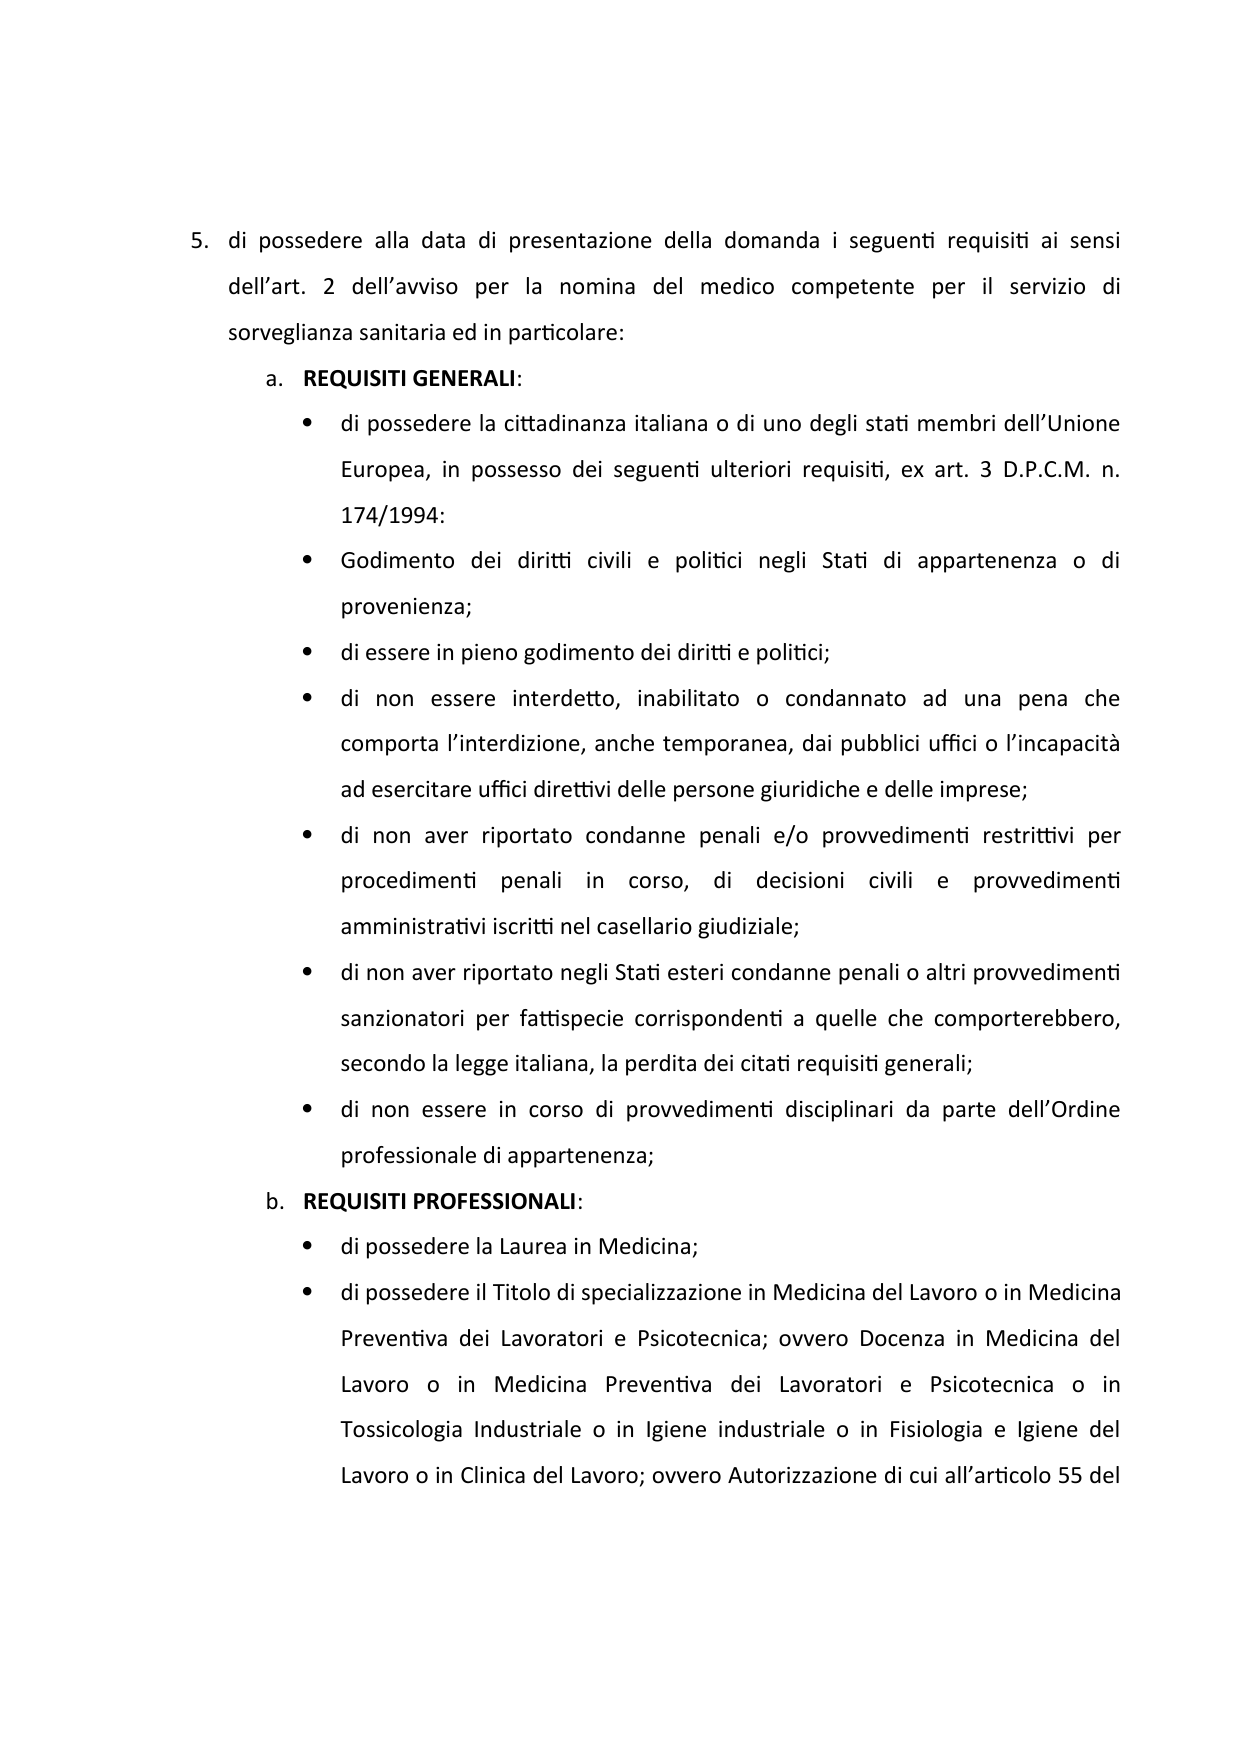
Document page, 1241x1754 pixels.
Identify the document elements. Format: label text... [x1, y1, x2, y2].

list REQUISITI PROFESSIONALI: [265, 1185, 1122, 1215]
list di non essere in corso di provvedimenti disciplinari da parte dell’Ordine professionale di appartenenza; [303, 1093, 1122, 1169]
list di possedere alla data di presentazione della domanda i seguenti requisiti ai sensi dell’art. 2 dell’avviso per la nomina del medico competente per il servizio di sorveglianza sanitaria ed in particolare: [190, 224, 1122, 346]
list di essere in pieno godimento dei diritti e politici; [303, 636, 1122, 667]
list di possedere la Laurea in Medicina; [303, 1231, 1122, 1261]
list Godimento dei diritti civili e politici negli Stati di appartenenza o di provenienza; [303, 544, 1122, 621]
list di possedere la cittadinanza italiana o di uno degli stati membri dell’Unione Europea, in possesso dei seguenti ulteriori requisiti, ex art. 3 D.P.C.M. n. 174/1994: [303, 407, 1122, 529]
list di non aver riportato condanne penali e/o provvedimenti restrittivi per procedimenti penali in corso, di decisioni civili e provvedimenti amministrativi iscritti nel casellario giudiziale; [303, 819, 1122, 941]
list di non essere interdetto, inabilitato o condannato ad una pena che comporta l’interdizione, anche temporanea, dai pubblici uffici o l’incapacità ad esercitare uffici direttivi delle persone giuridiche e delle imprese; [303, 682, 1122, 804]
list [303, 1276, 1122, 1490]
list REQUISITI GENERALI: [265, 362, 1122, 392]
list di non aver riportato negli Stati esteri condanne penali o altri provvedimenti sanzionatori per fattispecie corrispondenti a quelle che comporterebbero, secondo la legge italiana, la perdita dei citati requisiti generali; [303, 956, 1122, 1078]
